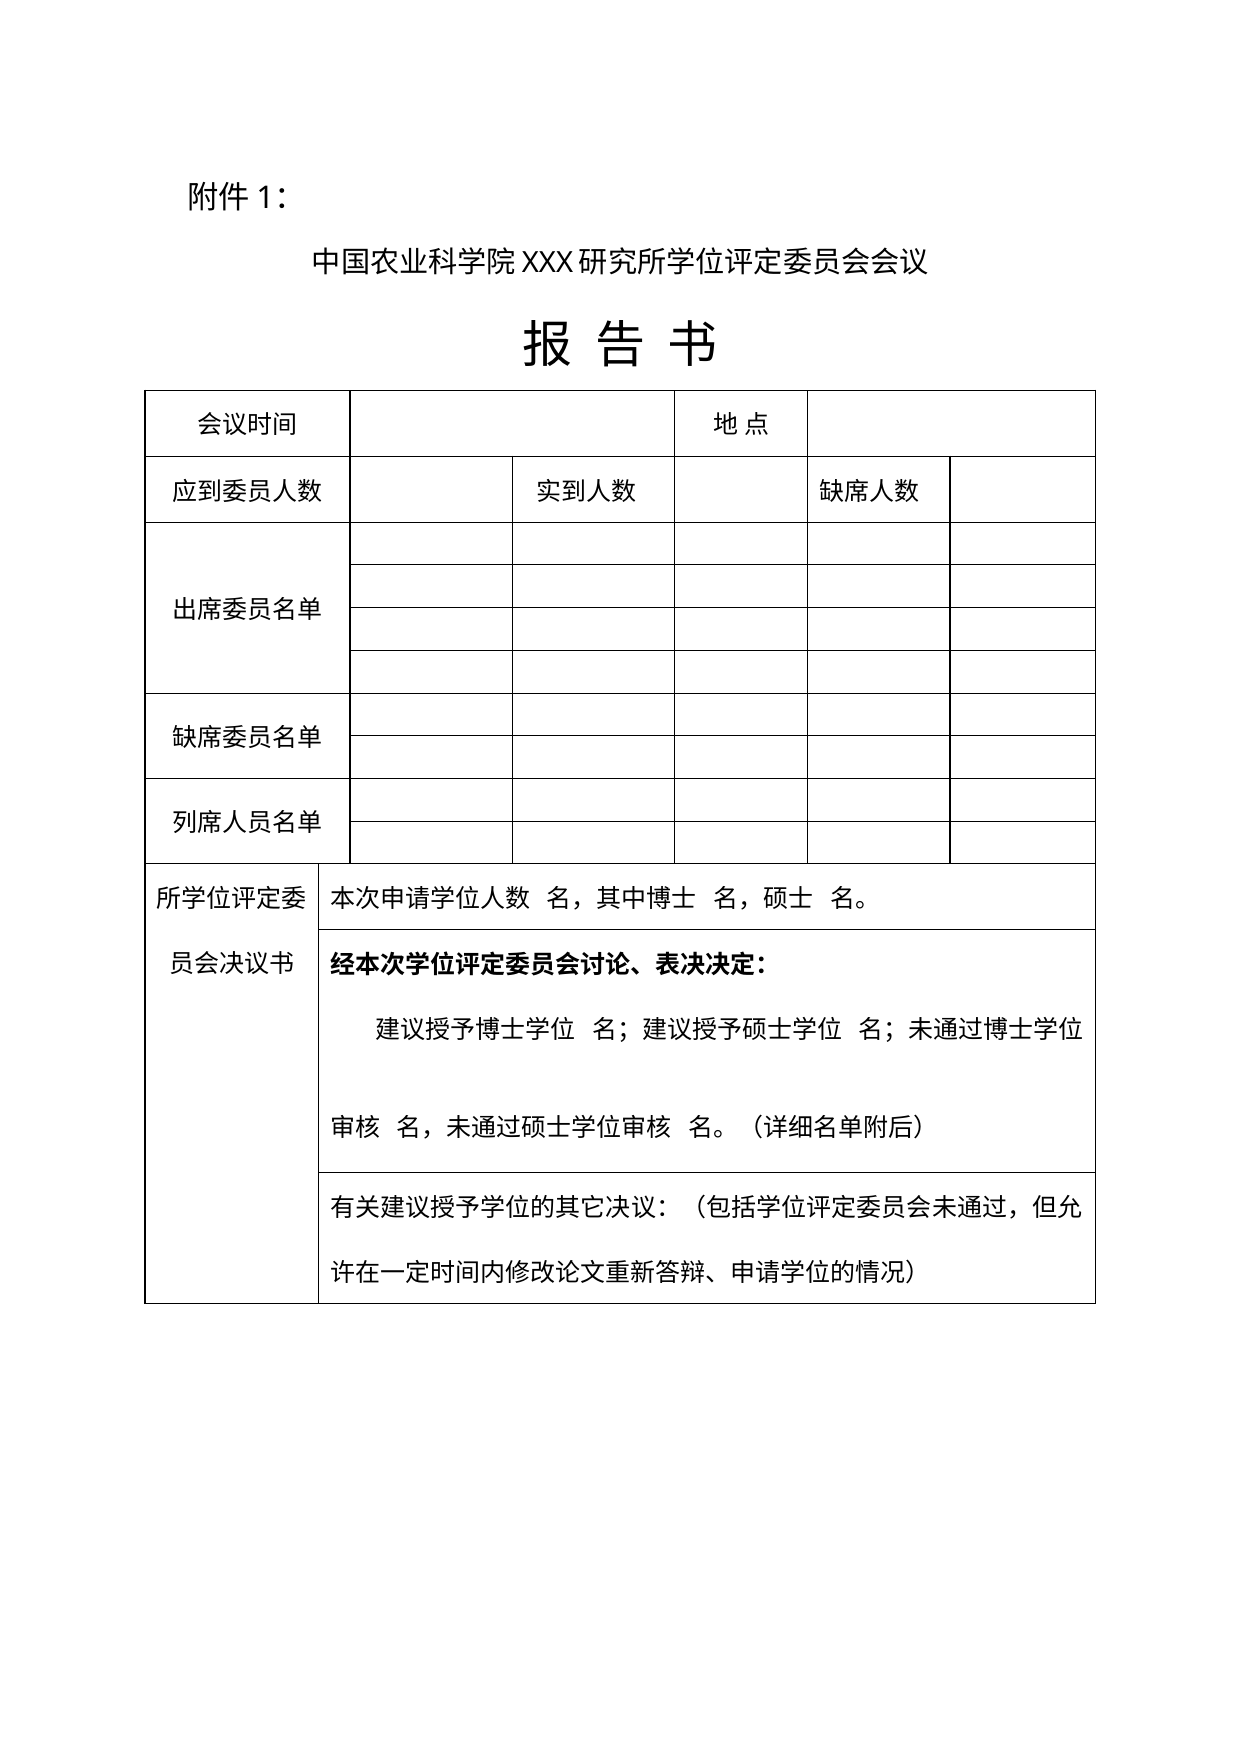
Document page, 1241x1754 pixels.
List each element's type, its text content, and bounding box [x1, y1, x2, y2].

table_cell [675, 523, 807, 564]
table_header 地 点 [675, 391, 807, 456]
table_cell [808, 608, 949, 650]
table_cell [951, 457, 1095, 522]
table_cell [675, 651, 807, 692]
table_cell [351, 651, 512, 692]
table_cell 本次申请学位人数 名，其中博士 名，硕士 名。 [319, 864, 1095, 929]
table_header [808, 391, 1095, 456]
table_cell [351, 822, 512, 863]
table_cell [808, 565, 949, 607]
table_cell [808, 736, 949, 778]
table_cell 列席人员名单 [146, 779, 349, 863]
table_header [351, 391, 674, 456]
table_cell 缺席委员名单 [146, 694, 349, 778]
table_cell [675, 565, 807, 607]
table_cell [351, 736, 512, 778]
table_cell [675, 736, 807, 778]
text 报 告 书 [187, 292, 1053, 389]
table_cell [675, 694, 807, 735]
table_cell [951, 779, 1095, 821]
table_cell [951, 523, 1095, 564]
table_cell [513, 523, 674, 564]
table_cell [513, 608, 674, 650]
table_cell 经本次学位评定委员会讨论、表决决定： 建议授予博士学位 名；建议授予硕士学位 名；未通过博士学位审核 名，未通过硕士学位审核 名。（详细名单附后） [319, 930, 1095, 1172]
table_cell [675, 608, 807, 650]
table_cell 应到委员人数 [146, 457, 349, 522]
table_cell 有关建议授予学位的其它决议：（包括学位评定委员会未通过，但允许在一定时间内修改论文重新答辩、申请学位的情况） [319, 1173, 1095, 1303]
table_cell [951, 651, 1095, 692]
table_cell 所学位评定委员会决议书 [146, 864, 318, 1303]
table_cell [808, 523, 949, 564]
table_cell [351, 523, 512, 564]
table_cell [951, 608, 1095, 650]
table_cell 缺席人数 [808, 457, 949, 522]
table_cell 实到人数 [513, 457, 674, 522]
table_cell [351, 565, 512, 607]
table_cell [675, 822, 807, 863]
table_header 会议时间 [146, 391, 349, 456]
table_cell [951, 822, 1095, 863]
table_cell [513, 651, 674, 692]
table_cell [513, 694, 674, 735]
table_cell [513, 779, 674, 821]
table_cell [675, 779, 807, 821]
table_cell [675, 457, 807, 522]
table_cell 出席委员名单 [146, 523, 349, 692]
table_cell [513, 822, 674, 863]
table_cell [351, 608, 512, 650]
table_cell [951, 694, 1095, 735]
table_cell [808, 694, 949, 735]
table_cell [513, 565, 674, 607]
text 中国农业科学院XXX研究所学位评定委员会会议 [187, 227, 1053, 292]
table_cell [951, 565, 1095, 607]
table_cell [808, 779, 949, 821]
table_cell [808, 822, 949, 863]
text 附件1： [187, 162, 1053, 227]
table_cell [513, 736, 674, 778]
table_cell [351, 694, 512, 735]
table_cell [808, 651, 949, 692]
table_cell [951, 736, 1095, 778]
table_cell [351, 779, 512, 821]
table_cell [351, 457, 512, 522]
